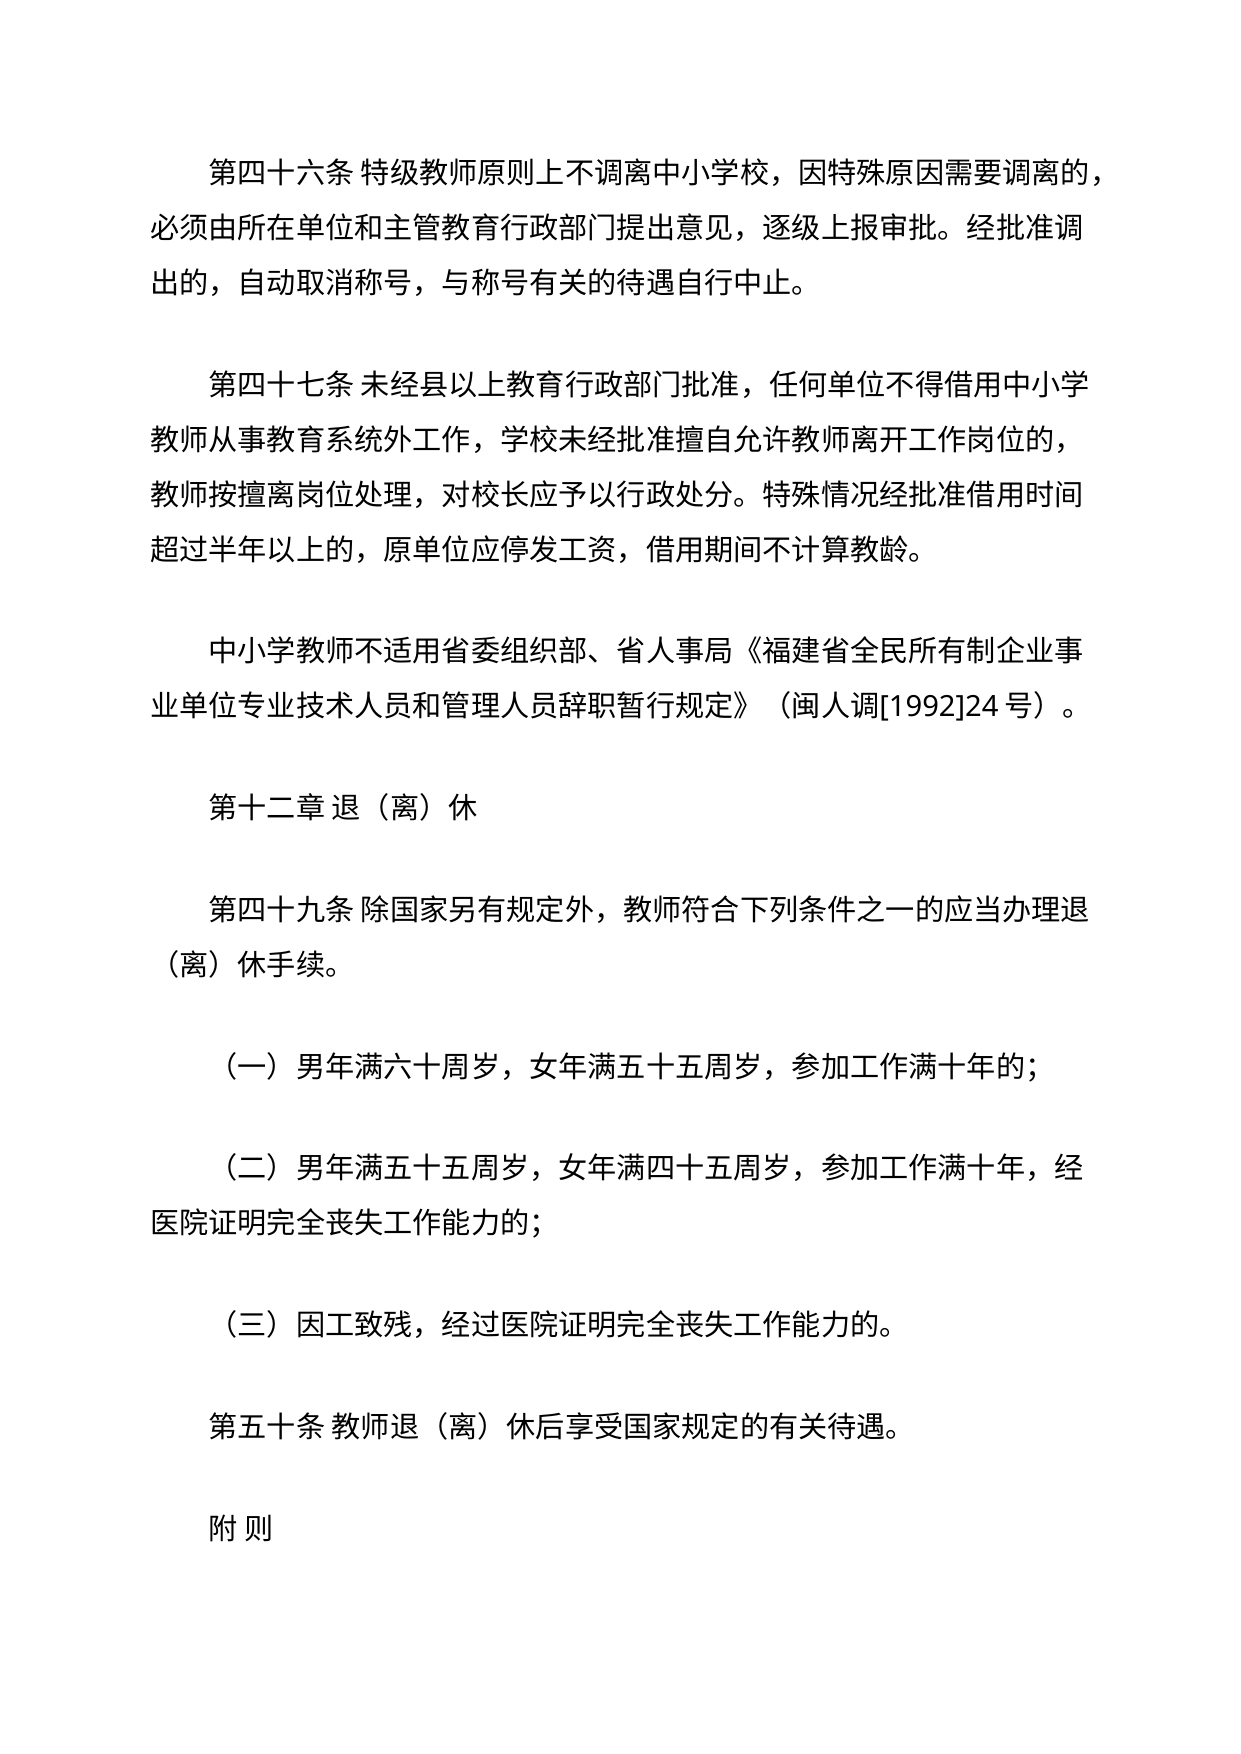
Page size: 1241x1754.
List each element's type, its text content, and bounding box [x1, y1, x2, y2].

text 附 则 [150, 1505, 1090, 1548]
text 第四十六条 特级教师原则上不调离中小学校，因特殊原因需要调离的，必须由所在单位和主管教育行政部门提出意见，逐级上报审批。经批准调出的，自动取消称号，与称号有关的待遇自行中止。 [150, 150, 1090, 302]
text 第四十七条 未经县以上教育行政部门批准，任何单位不得借用中小学教师从事教育系统外工作，学校未经批准擅自允许教师离开工作岗位的，教师按擅离岗位处理，对校长应予以行政处分。特殊情况经批准借用时间超过半年以上的，原单位应停发工资，借用期间不计算教龄。 [150, 362, 1090, 568]
text 第五十条 教师退（离）休后享受国家规定的有关待遇。 [150, 1403, 1090, 1446]
text 中小学教师不适用省委组织部、省人事局《福建省全民所有制企业事业单位专业技术人员和管理人员辞职暂行规定》（闽人调[1992]24号）。 [150, 628, 1090, 725]
text （三）因工致残，经过医院证明完全丧失工作能力的。 [150, 1302, 1090, 1344]
text 第四十九条 除国家另有规定外，教师符合下列条件之一的应当办理退（离）休手续。 [150, 887, 1090, 984]
text （一）男年满六十周岁，女年满五十五周岁，参加工作满十年的； [150, 1043, 1090, 1086]
text 第十二章 退（离）休 [150, 785, 1090, 827]
text （二）男年满五十五周岁，女年满四十五周岁，参加工作满十年，经医院证明完全丧失工作能力的； [150, 1145, 1090, 1242]
